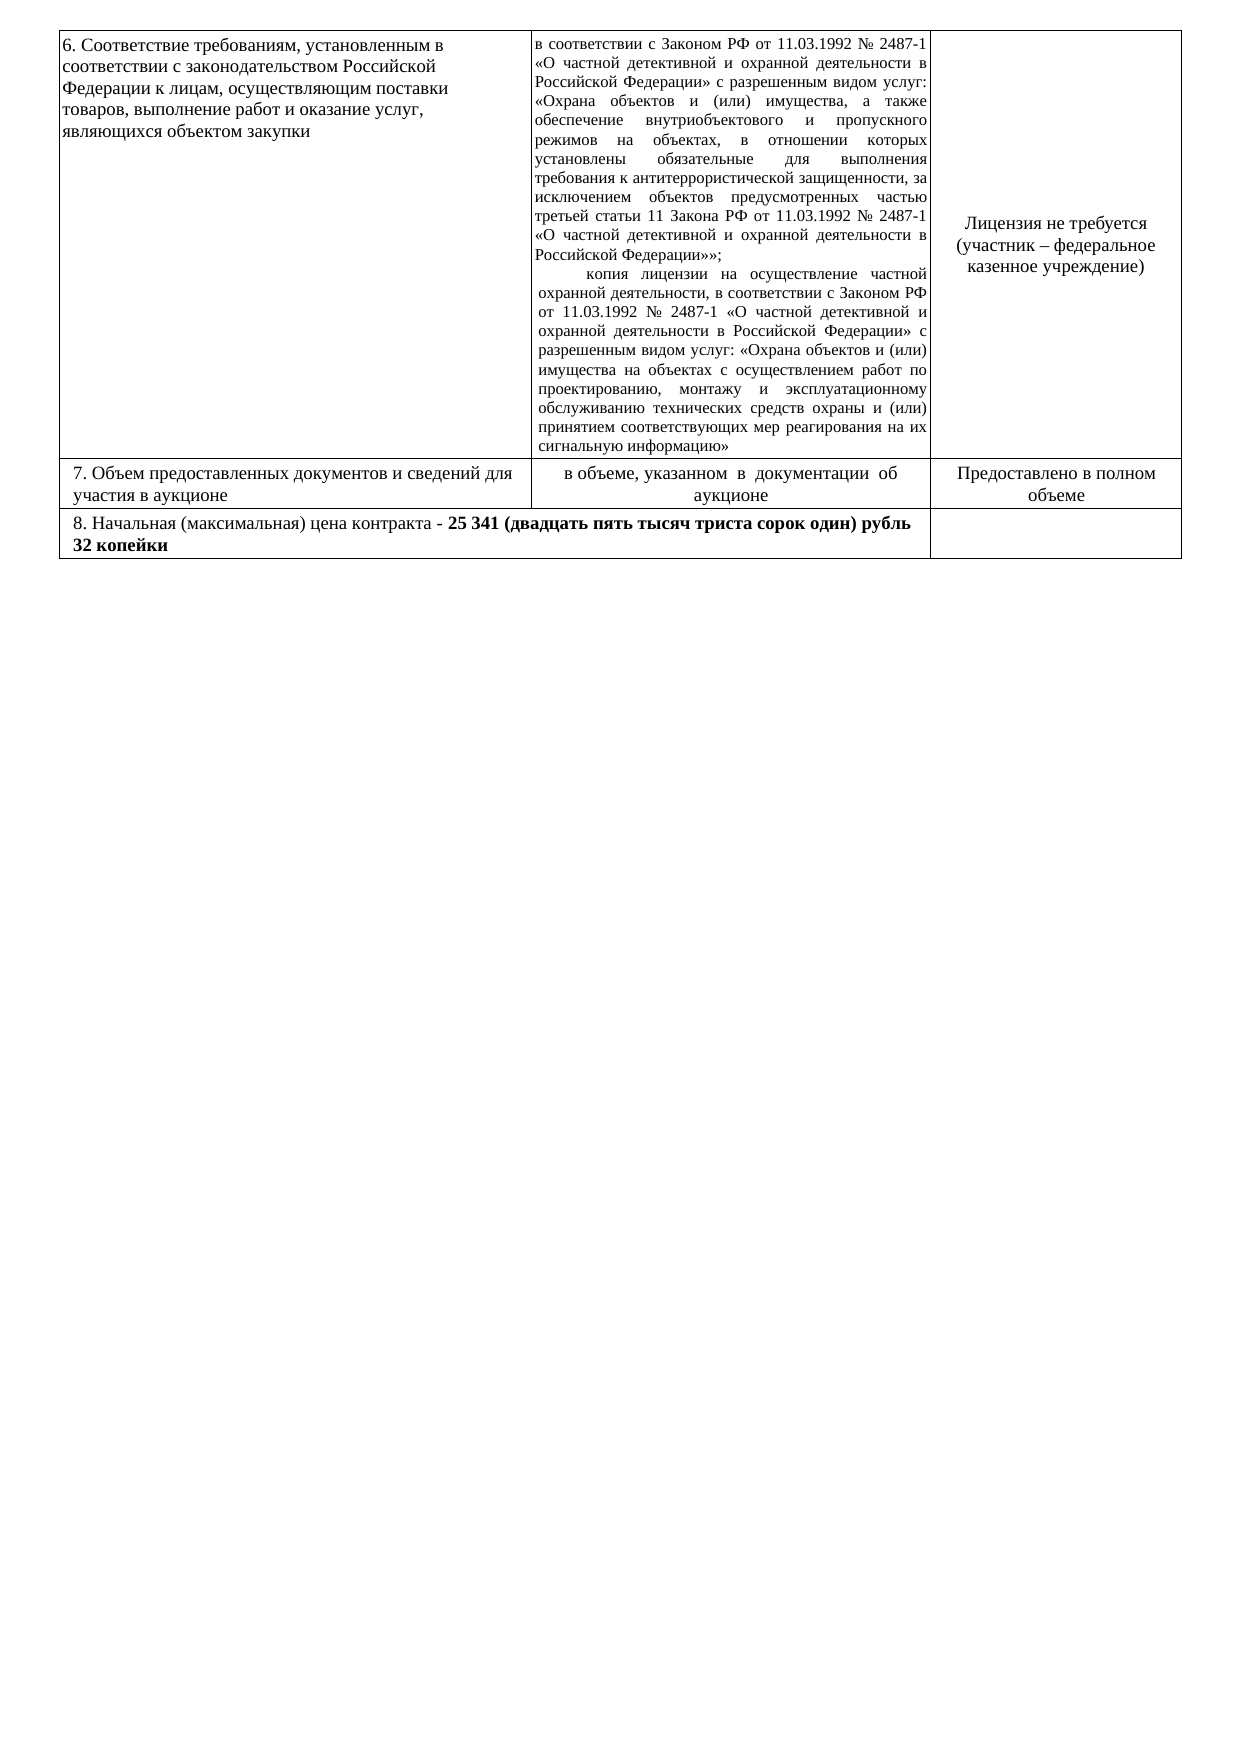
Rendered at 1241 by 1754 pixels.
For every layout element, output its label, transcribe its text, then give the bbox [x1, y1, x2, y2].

table_cell в соответствии с Законом РФ от 11.03.1992 № 2487-1 «О частной детективной и охранной деятельности в Российской Федерации» с разрешенным видом услуг: «Охрана объектов и (или) имущества, а также обеспечение внутриобъектового и пропускного режимов на объектах, в отношении которых установлены обязательные для выполнения требования к антитеррористической защищенности, за исключением объектов предусмотренных частью третьей статьи 11 Закона РФ от 11.03.1992 № 2487-1 «О частной детективной и охранной деятельности в Российской Федерации»»; копия лицензии на осуществление частной охранной деятельности, в соответствии с Законом РФ от 11.03.1992 № 2487-1 «О частной детективной и охранной деятельности в Российской Федерации» с разрешенным видом услуг: «Охрана объектов и (или) имущества на объектах с осуществлением работ по проектированию, монтажу и эксплуатационному обслуживанию технических средств охраны и (или) принятием соответствующих мер реагирования на их сигнальную информацию» [532, 31, 930, 458]
table_cell 8. Начальная (максимальная) цена контракта - 25 341 (двадцать пять тысяч триста сорок один) рубль 32 копейки [60, 509, 930, 558]
table_cell 7. Объем предоставленных документов и сведений для участия в аукционе [60, 459, 531, 508]
table_cell в объеме, указанном в документации об аукционе [532, 459, 930, 508]
table_cell Лицензия не требуется (участник – федеральное казенное учреждение) [931, 31, 1181, 458]
table_cell 6. Соответствие требованиям, установленным в соответствии с законодательством Российской Федерации к лицам, осуществляющим поставки товаров, выполнение работ и оказание услуг, являющихся объектом закупки [60, 31, 531, 458]
table_cell [931, 509, 1181, 558]
table_cell Предоставлено в полном объеме [931, 459, 1181, 508]
